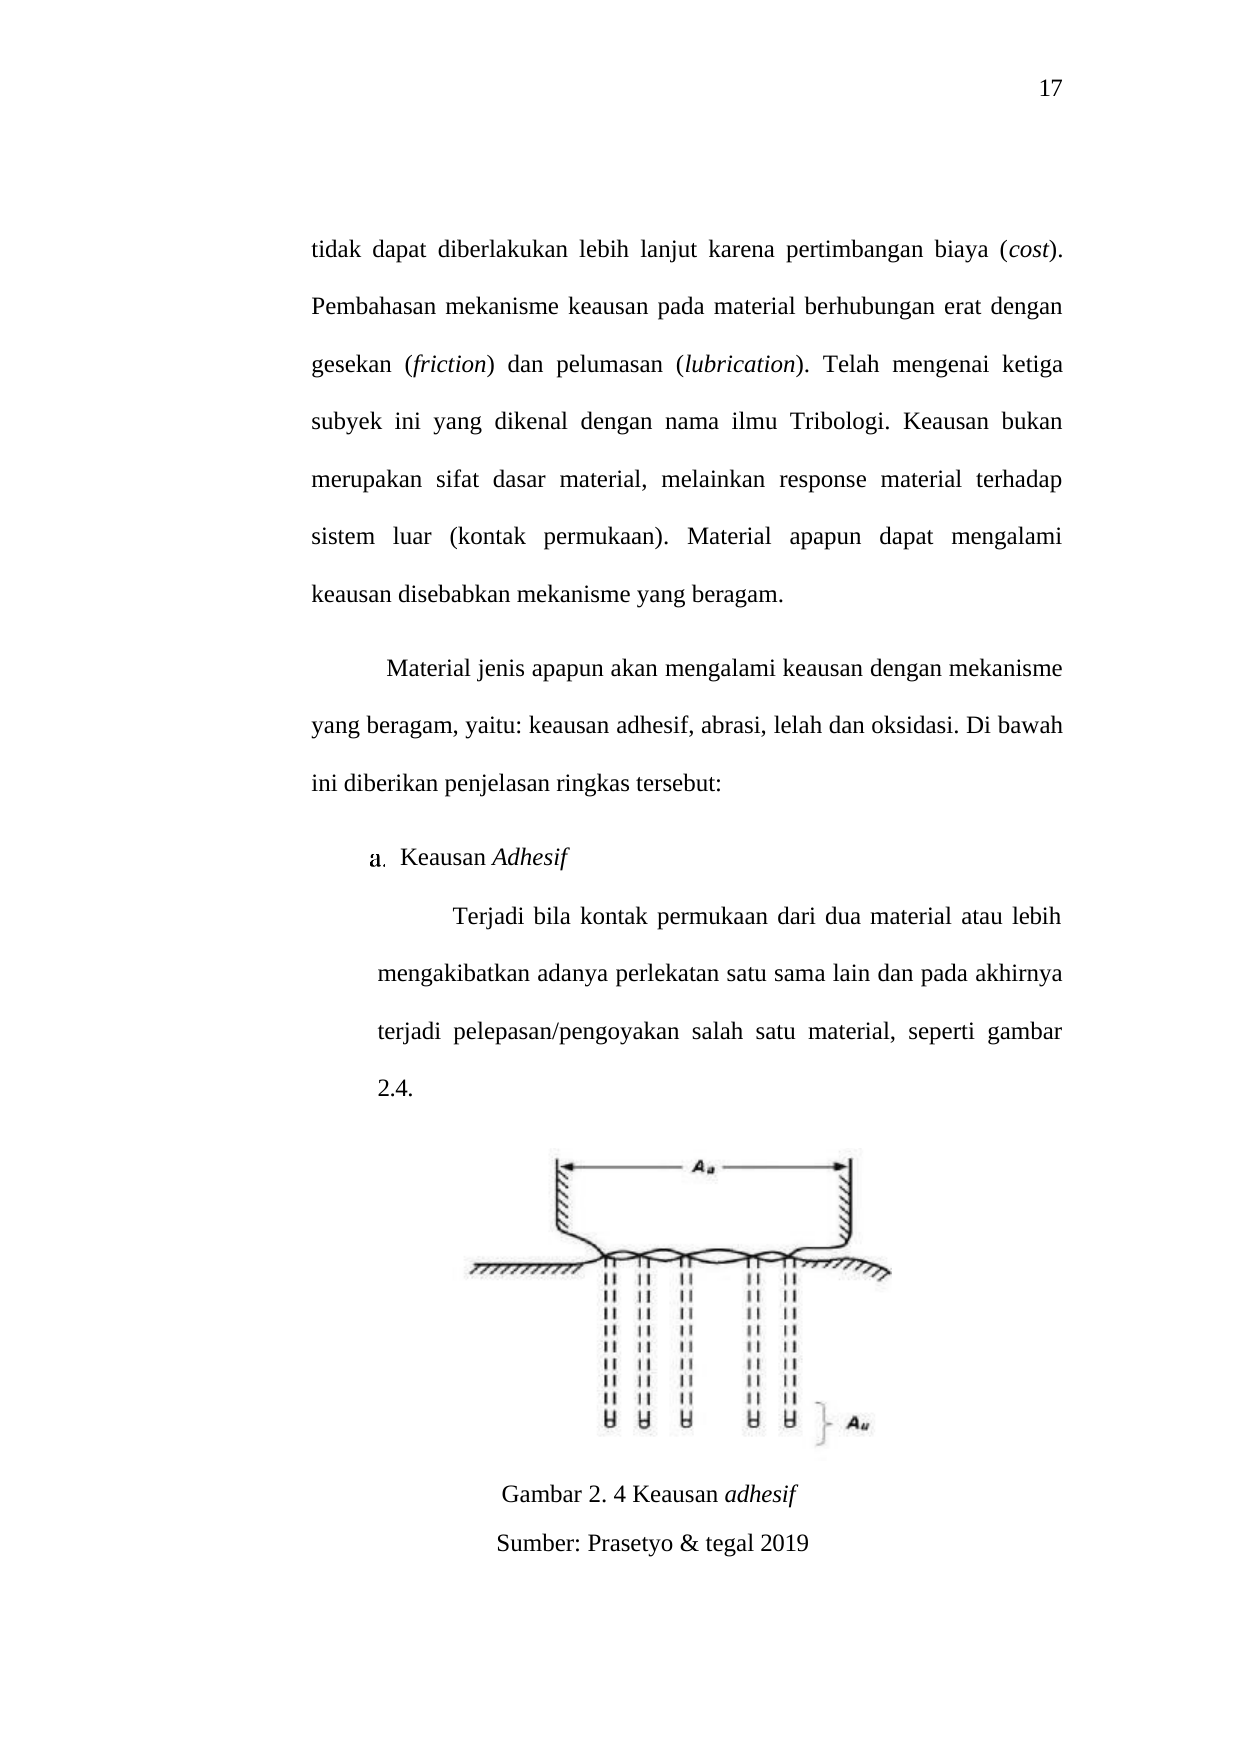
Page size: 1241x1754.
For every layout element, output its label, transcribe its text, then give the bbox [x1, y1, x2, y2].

text Keausan Adhesif [370, 842, 1181, 872]
text Terjadi bila kontak permukaan dari dua material atau lebih [452, 901, 1181, 929]
picture [370, 854, 385, 867]
picture [452, 1148, 892, 1461]
text mengakibatkan adanya perlekatan satu sama lain dan pada akhirnya terjadi pelepasan/pengoyakan salah satu material, seperti gambar 2.4. [377, 958, 1063, 1102]
text Sumber: Prasetyo & tegal 2019 [148, 1528, 1158, 1557]
text Material jenis apapun akan mengalami keausan dengan mekanisme yang beragam, yaitu: keausan adhesif, abrasi, lelah dan oksidasi. Di bawah ini diberikan penjelasan ringkas tersebut: [311, 653, 1063, 797]
text tidak dapat diberlakukan lebih lanjut karena pertimbangan biaya (cost). Pembahasan mekanisme keausan pada material berhubungan erat dengan gesekan (friction) dan pelumasan (lubrication). Telah mengenai ketiga subyek ini yang dikenal dengan nama ilmu Tribologi. Keausan bukan merupakan sifat dasar material, melainkan response material terhadap sistem luar (kontak permukaan). Material apapun dapat mengalami keausan disebabkan mekanisme yang beragam. [311, 234, 1063, 607]
